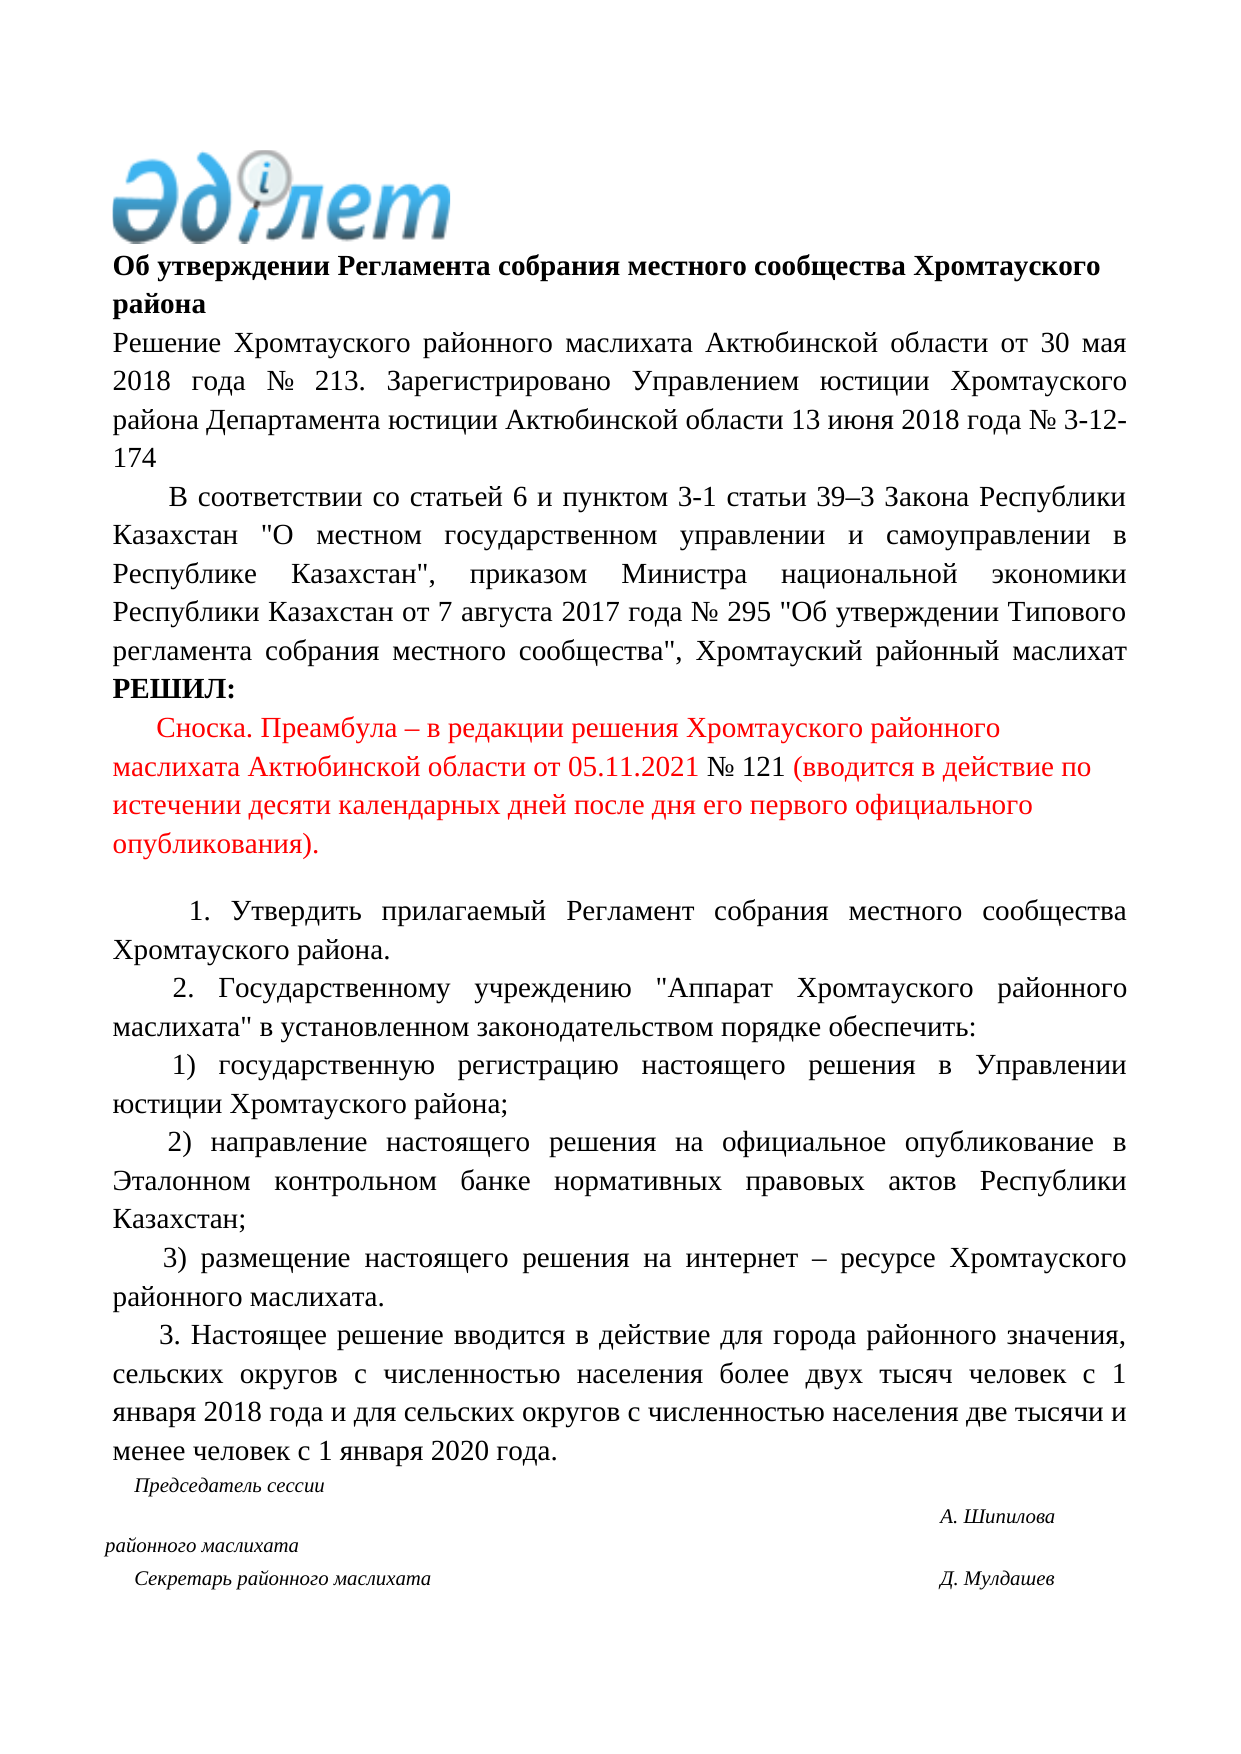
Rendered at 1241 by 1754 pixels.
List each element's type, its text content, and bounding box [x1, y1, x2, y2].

text 2. Государственному учреждению "Аппарат Хромтауского районного маслихата" в установленном законодательством порядке обеспечить: [112, 970, 1128, 1042]
text Сноска. Преамбула – в редакции решения Хромтауского районного маслихата Актюбинской области от 05.11.2021 № 121 (вводится в действие по истечении десяти календарных дней после дня его первого официального опубликования). [112, 710, 1128, 889]
table_cell Д. Мулдашев [939, 1565, 1240, 1596]
text 3. Настоящее решение вводится в действие для города районного значения, сельских округов с численностью населения более двух тысяч человек с 1 января 2018 года и для сельских округов с численностью населения две тысячи и менее человек с 1 января 2020 года. [112, 1317, 1128, 1466]
text В соответствии со статьей 6 и пунктом 3-1 статьи 39–3 Закона Республики Казахстан "О местном государственном управлении и самоуправлении в Республике Казахстан", приказом Министра национальной экономики Республики Казахстан от 7 августа 2017 года № 295 "Об утверждении Типового регламента собрания местного сообщества", Хромтауский районный маслихат РЕШИЛ: [112, 479, 1128, 705]
text Решение Хромтауского районного маслихата Актюбинской области от 30 мая 2018 года № 213. Зарегистрировано Управлением юстиции Хромтауского района Департамента юстиции Актюбинской области 13 июня 2018 года № 3-12-174 [112, 325, 1128, 474]
text 1) государственную регистрацию настоящего решения в Управлении юстиции Хромтауского района; [112, 1047, 1128, 1119]
text 2) направление настоящего решения на официальное опубликование в Эталонном контрольном банке нормативных правовых актов Республики Казахстан; [112, 1124, 1128, 1235]
text 3) размещение настоящего решения на интернет – ресурсе Хромтауского районного маслихата. [112, 1240, 1128, 1312]
text 1. Утвердить прилагаемый Регламент собрания местного сообщества Хромтауского района. [112, 893, 1128, 965]
table_header Председатель сессии районного маслихата [101, 1471, 939, 1564]
picture [112, 150, 451, 244]
table_cell Секретарь районного маслихата [101, 1565, 939, 1596]
table_header А. Шипилова [939, 1471, 1240, 1564]
text Об утверждении Регламента собрания местного сообщества Хромтауского района [112, 248, 1128, 320]
